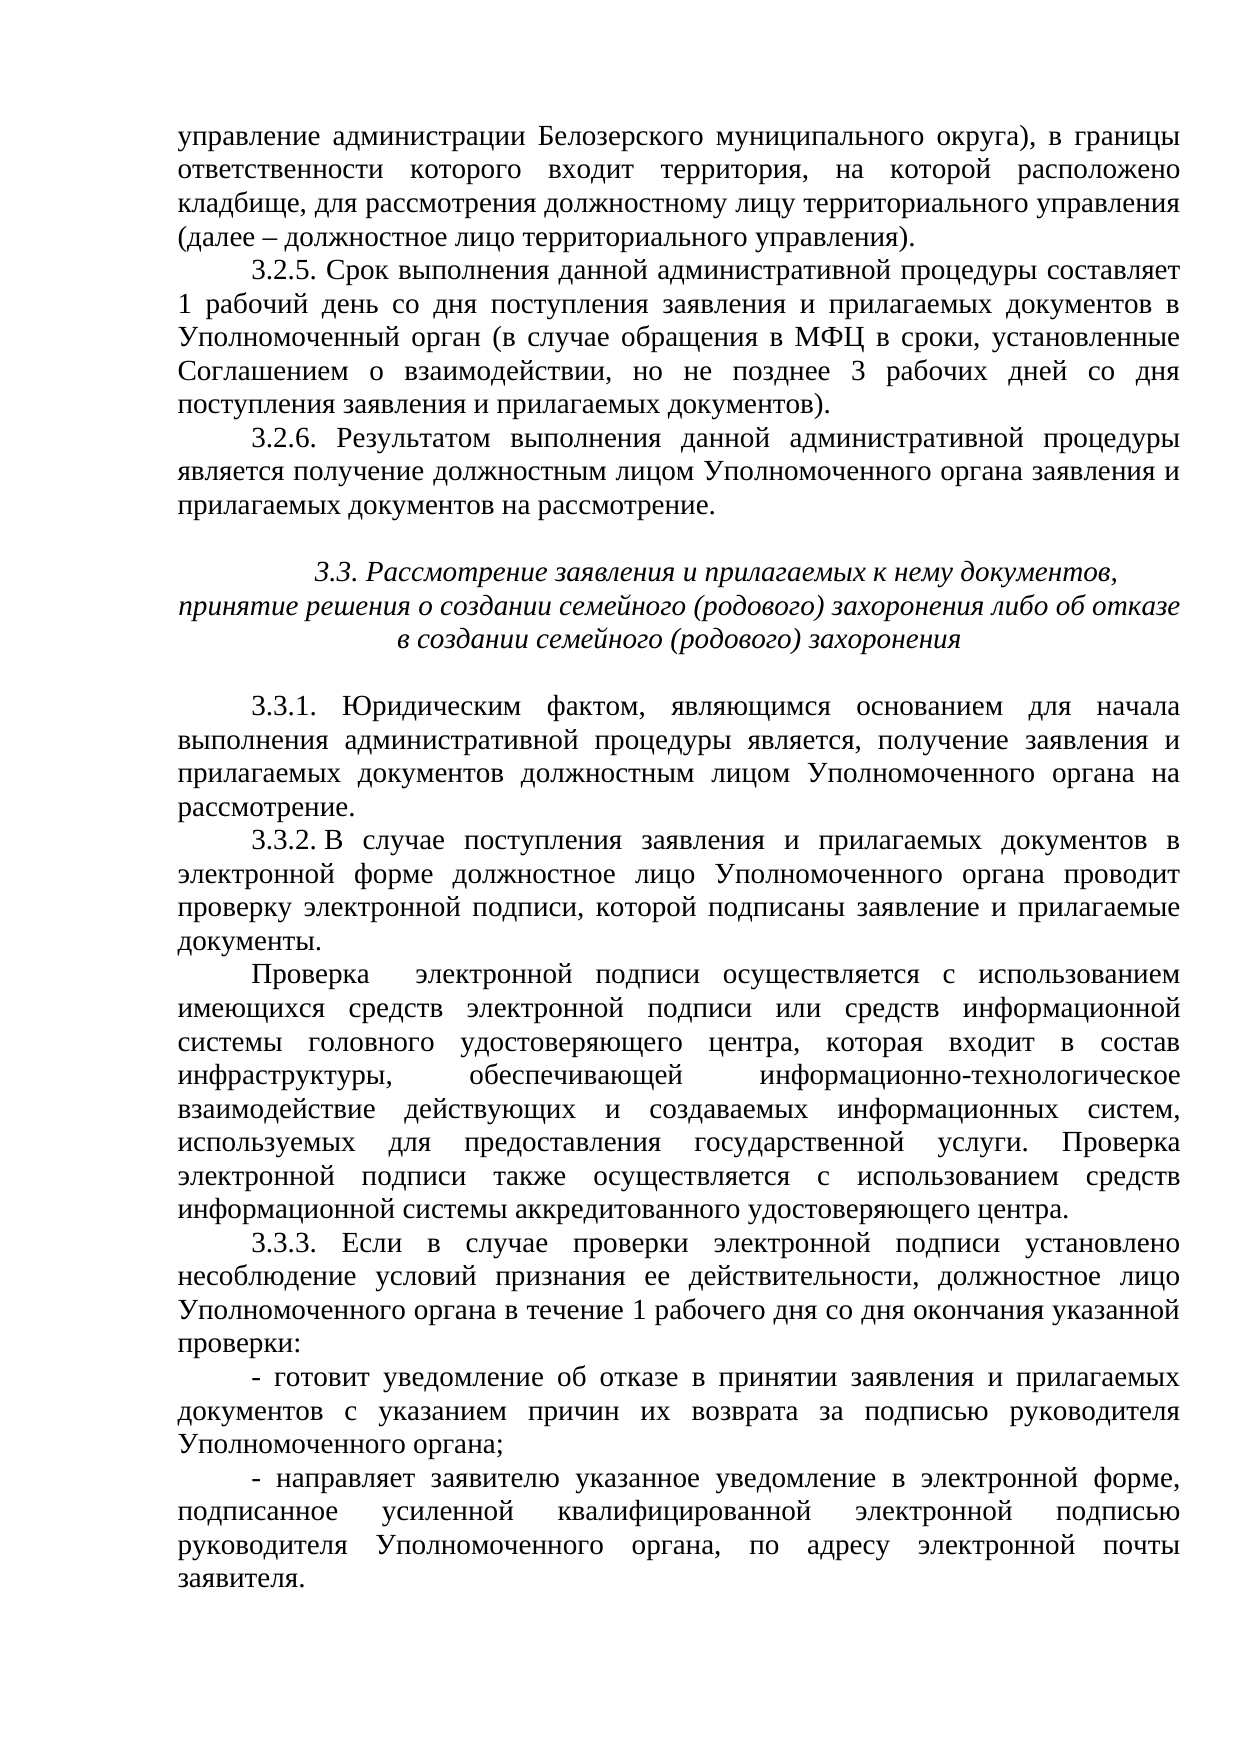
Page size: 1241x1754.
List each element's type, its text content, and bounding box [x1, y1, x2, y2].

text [177, 118, 1181, 252]
text 3.3.3. Если в случае проверки электронной подписи установлено несоблюдение условий признания ее действительности, должностное лицо Уполномоченного органа в течение 1 рабочего дня со дня окончания указанной проверки: [177, 1225, 1181, 1359]
text 3.3.2. В случае поступления заявления и прилагаемых документов в электронной форме должностное лицо Уполномоченного органа проводит проверку электронной подписи, которой подписаны заявление и прилагаемые документы. [177, 822, 1181, 957]
text - готовит уведомление об отказе в принятии заявления и прилагаемых документов с указанием причин их возврата за подписью руководителя Уполномоченного органа; [177, 1359, 1181, 1460]
text 3.3. Рассмотрение заявления и прилагаемых к нему документов, принятие решения о создании семейного (родового) захоронения либо об отказе в создании семейного (родового) захоронения [177, 554, 1181, 655]
text Проверка электронной подписи осуществляется с использованием имеющихся средств электронной подписи или средств информационной системы головного удостоверяющего центра, которая входит в состав инфраструктуры, обеспечивающей информационно-технологическое взаимодействие действующих и создаваемых информационных систем, используемых для предоставления государственной услуги. Проверка электронной подписи также осуществляется с использованием средств информационной системы аккредитованного удостоверяющего центра. [177, 957, 1181, 1225]
text 3.3.1. Юридическим фактом, являющимся основанием для начала выполнения административной процедуры является, получение заявления и прилагаемых документов должностным лицом Уполномоченного органа на рассмотрение. [177, 688, 1181, 822]
text 3.2.5. Срок выполнения данной административной процедуры составляет 1 рабочий день со дня поступления заявления и прилагаемых документов в Уполномоченный орган (в случае обращения в МФЦ в сроки, установленные Соглашением о взаимодействии, но не позднее 3 рабочих дней со дня поступления заявления и прилагаемых документов). [177, 252, 1181, 420]
text - направляет заявителю указанное уведомление в электронной форме, подписанное усиленной квалифицированной электронной подписью руководителя Уполномоченного органа, по адресу электронной почты заявителя. [177, 1460, 1181, 1594]
text 3.2.6. Результатом выполнения данной административной процедуры является получение должностным лицом Уполномоченного органа заявления и прилагаемых документов на рассмотрение. [177, 420, 1181, 521]
